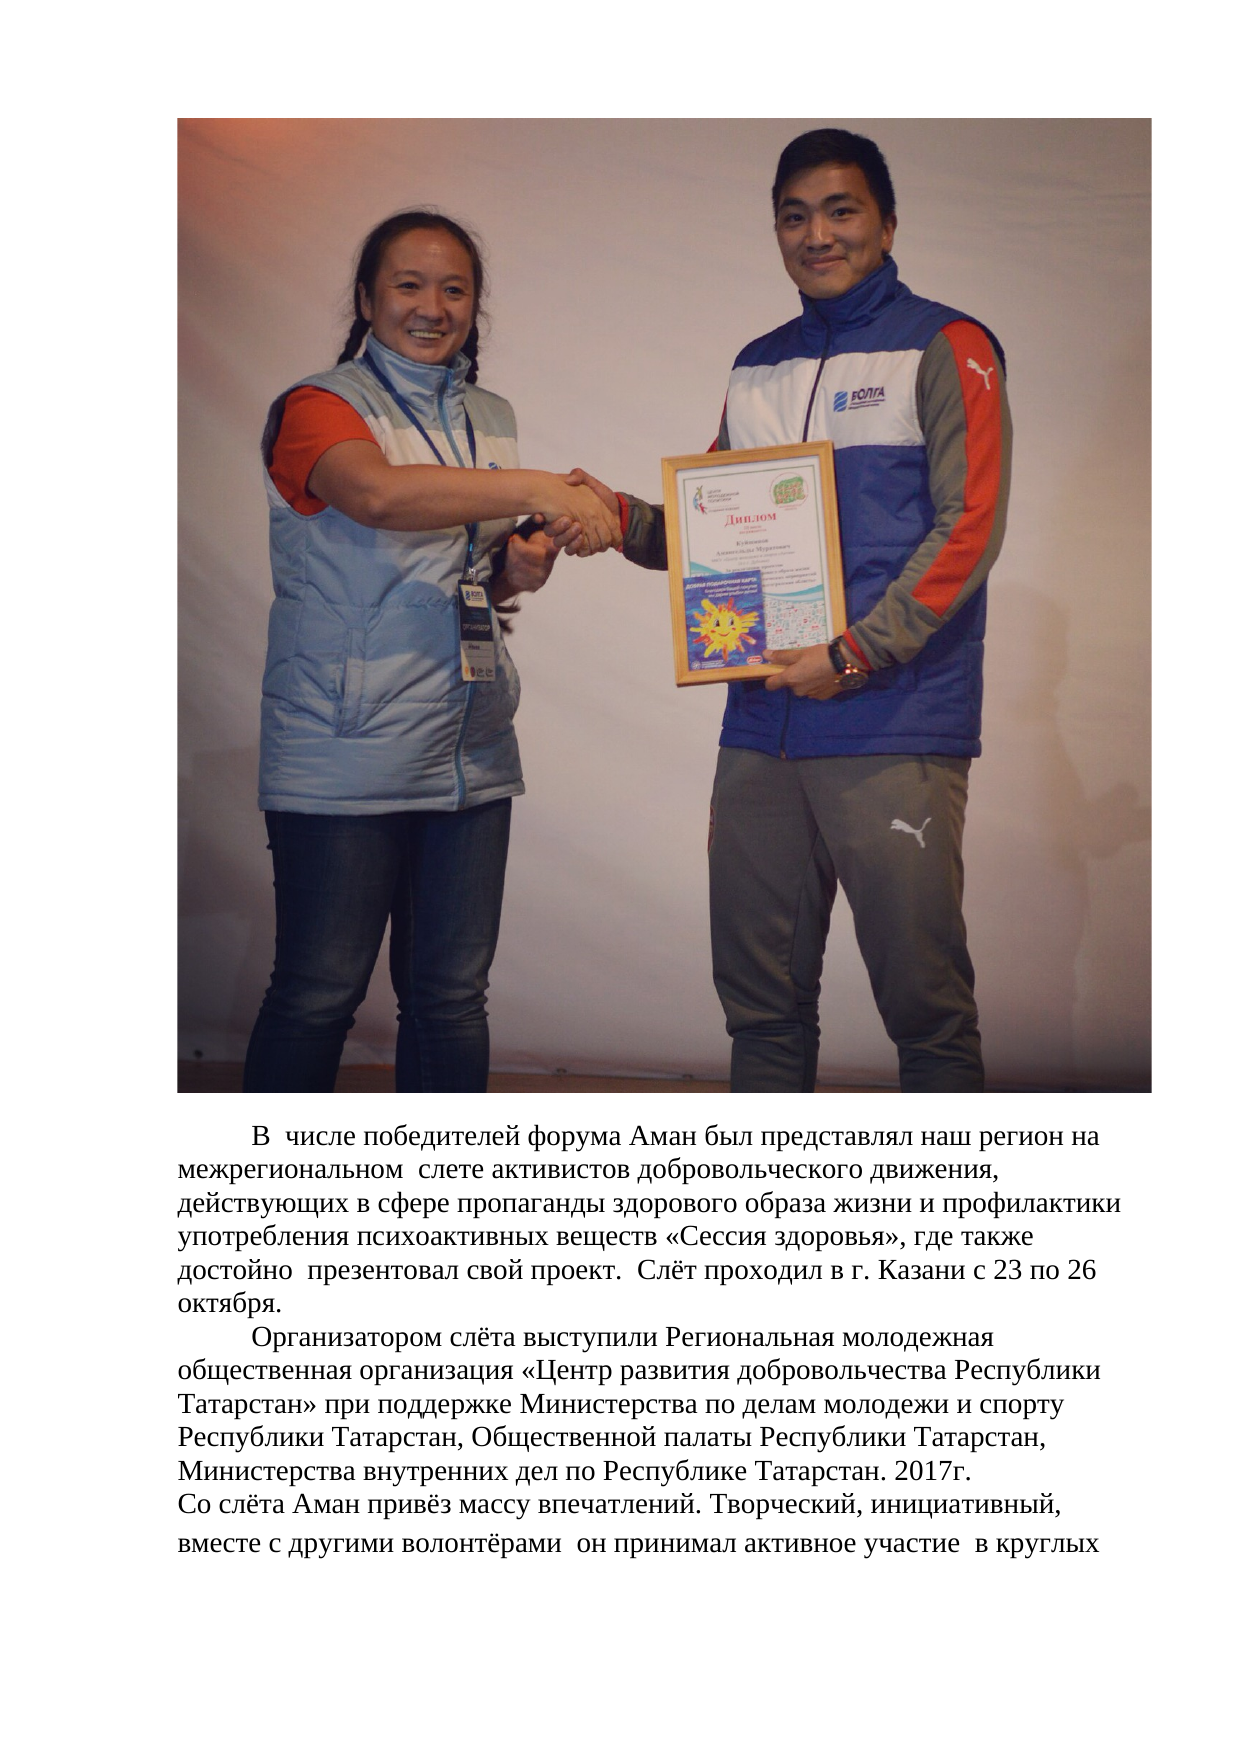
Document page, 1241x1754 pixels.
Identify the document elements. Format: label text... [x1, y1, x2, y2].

text В числе победителей форума Аман был представлял наш регион на межрегиональном слете активистов добровольческого движения, действующих в сфере пропаганды здорового образа жизни и профилактики употребления психоактивных веществ «Сессия здоровья», где также достойно презентовал свой проект. Слёт проходил в г. Казани с 23 по 26 октября. [177, 1118, 1152, 1319]
text Организатором слёта выступили Региональная молодежная общественная организация «Центр развития добровольчества Республики Татарстан» при поддержке Министерства по делам молодежи и спорту Республики Татарстан, Общественной палаты Республики Татарстан, Министерства внутренних дел по Республике Татарстан. 2017г. [177, 1319, 1152, 1487]
picture [177, 118, 1152, 1093]
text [177, 1487, 1152, 1559]
